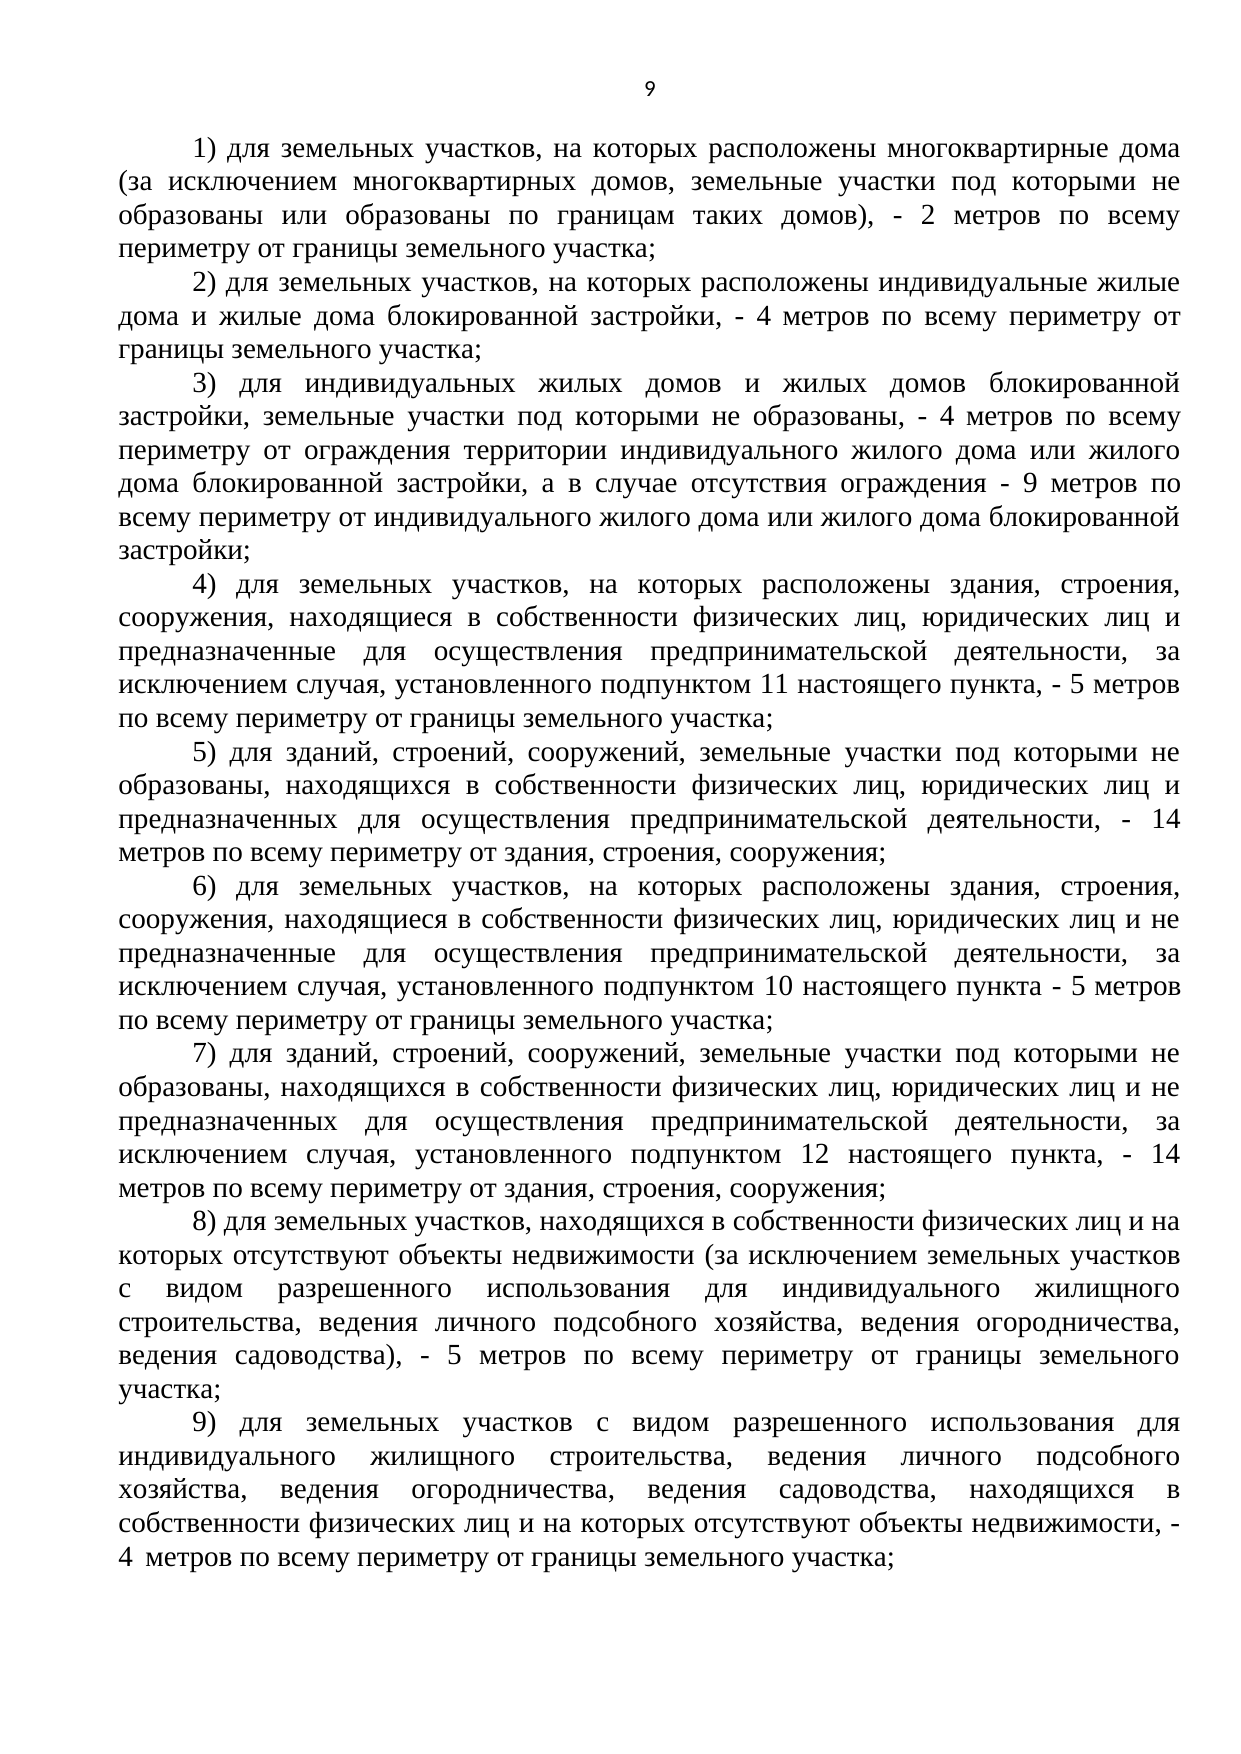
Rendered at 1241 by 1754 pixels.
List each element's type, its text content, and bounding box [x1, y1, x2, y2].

text 4) для земельных участков, на которых расположены здания, строения, сооружения, находящиеся в собственности физических лиц, юридических лиц и предназначенные для осуществления предпринимательской деятельности, за исключением случая, установленного подпунктом 11 настоящего пункта, - 5 метров по всему периметру от границы земельного участка; [118, 566, 1181, 734]
text 2) для земельных участков, на которых расположены индивидуальные жилые дома и жилые дома блокированной застройки, - 4 метров по всему периметру от границы земельного участка; [118, 264, 1181, 365]
text 8) для земельных участков, находящихся в собственности физических лиц и на которых отсутствуют объекты недвижимости (за исключением земельных участков с видом разрешенного использования для индивидуального жилищного строительства, ведения личного подсобного хозяйства, ведения огородничества, ведения садоводства), - 5 метров по всему периметру от границы земельного участка; [118, 1203, 1181, 1404]
text 6) для земельных участков, на которых расположены здания, строения, сооружения, находящиеся в собственности физических лиц, юридических лиц и не предназначенные для осуществления предпринимательской деятельности, за исключением случая, установленного подпунктом 10 настоящего пункта - 5 метров по всему периметру от границы земельного участка; [118, 868, 1181, 1036]
text 5) для зданий, строений, сооружений, земельные участки под которыми не образованы, находящихся в собственности физических лиц, юридических лиц и предназначенных для осуществления предпринимательской деятельности, - 14 метров по всему периметру от здания, строения, сооружения; [118, 734, 1181, 868]
text 9) для земельных участков с видом разрешенного использования для индивидуального жилищного строительства, ведения личного подсобного хозяйства, ведения огородничества, ведения садоводства, находящихся в собственности физических лиц и на которых отсутствуют объекты недвижимости, - 4 метров по всему периметру от границы земельного участка; [118, 1404, 1181, 1572]
text 3) для индивидуальных жилых домов и жилых домов блокированной застройки, земельные участки под которыми не образованы, - 4 метров по всему периметру от ограждения территории индивидуального жилого дома или жилого дома блокированной застройки, а в случае отсутствия ограждения - 9 метров по всему периметру от индивидуального жилого дома или жилого дома блокированной застройки; [118, 365, 1181, 566]
text 7) для зданий, строений, сооружений, земельные участки под которыми не образованы, находящихся в собственности физических лиц, юридических лиц и не предназначенных для осуществления предпринимательской деятельности, за исключением случая, установленного подпунктом 12 настоящего пункта, - 14 метров по всему периметру от здания, строения, сооружения; [118, 1036, 1181, 1203]
text 1) для земельных участков, на которых расположены многоквартирные дома (за исключением многоквартирных домов, земельные участки под которыми не образованы или образованы по границам таких домов), - 2 метров по всему периметру от границы земельного участка; [118, 130, 1181, 264]
